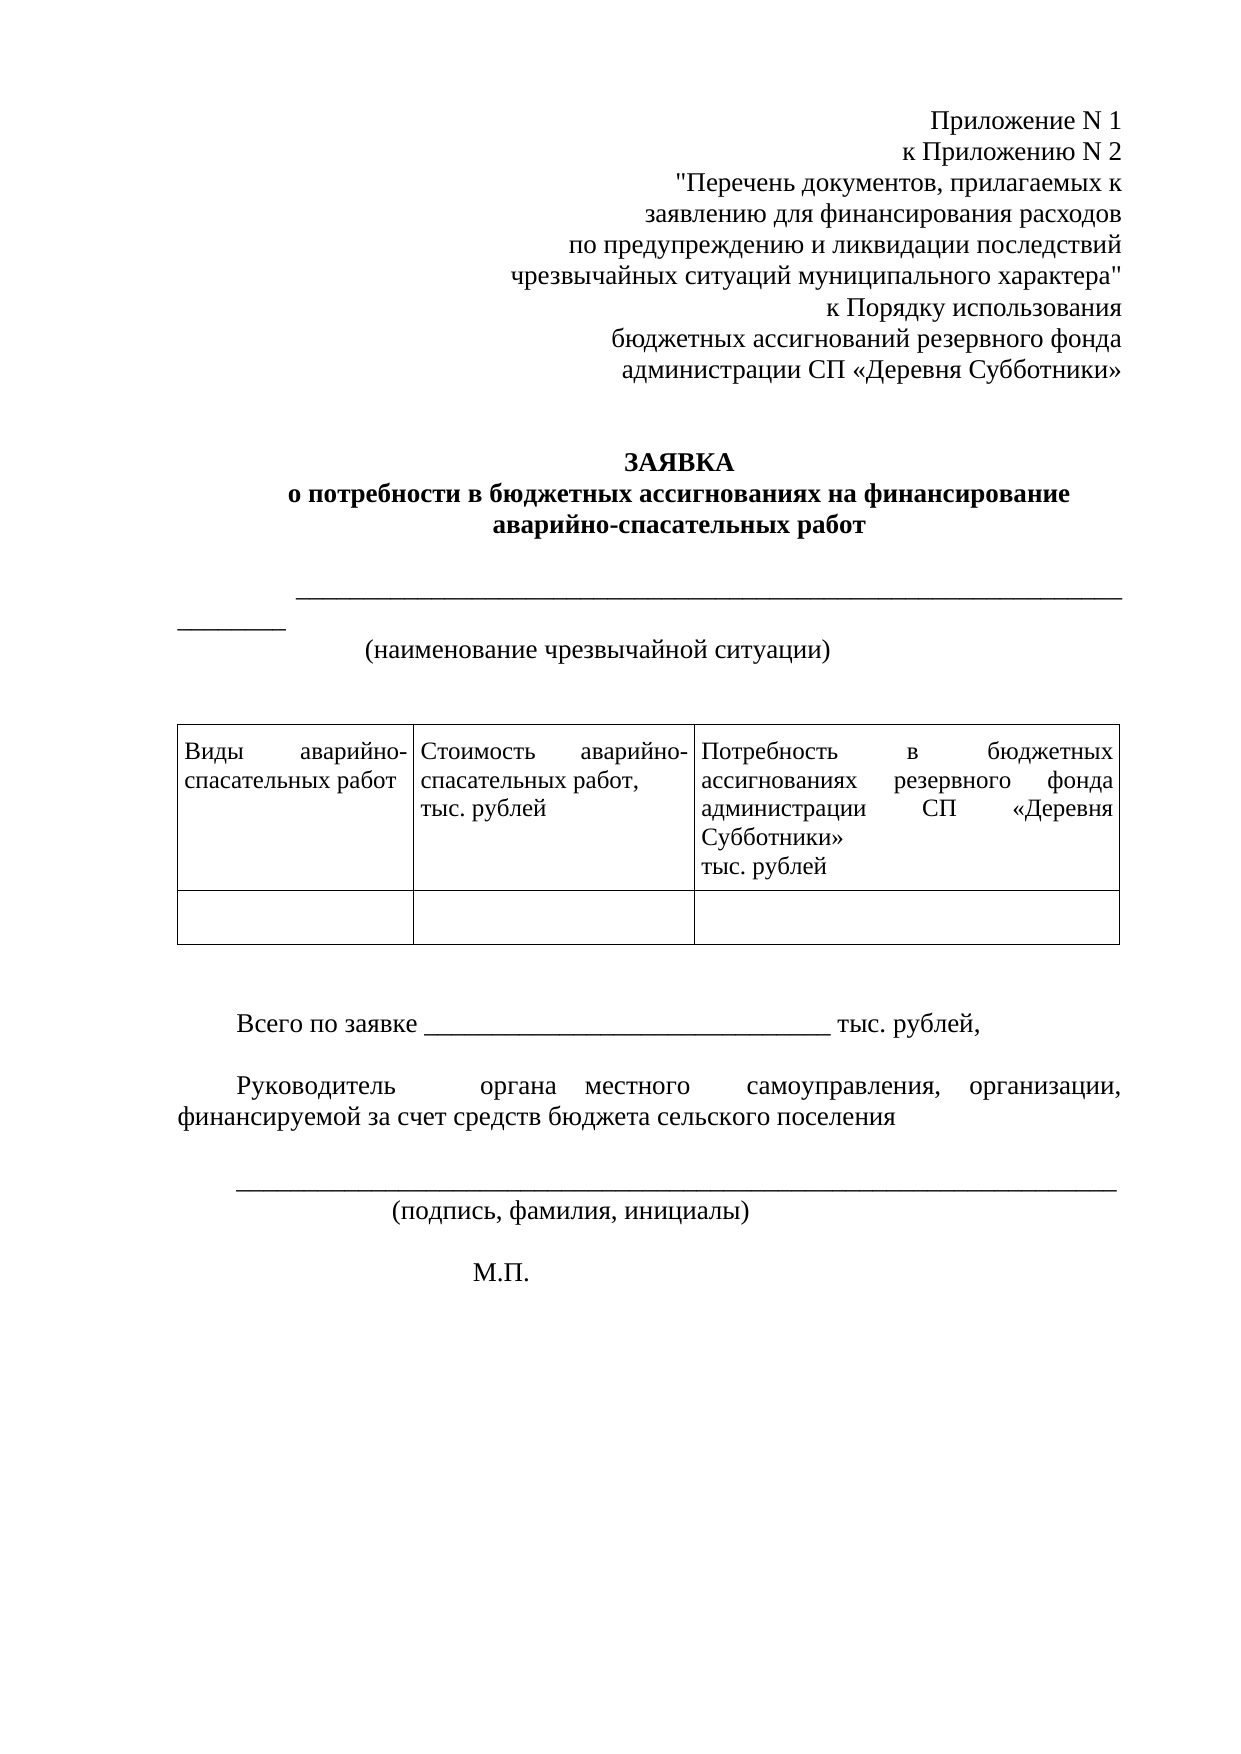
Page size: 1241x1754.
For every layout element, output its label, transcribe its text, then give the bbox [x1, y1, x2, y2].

text о потребности в бюджетных ассигнованиях на финансирование [177, 477, 1122, 509]
text (наименование чрезвычайной ситуации) [177, 633, 1122, 664]
table_header Виды аварийно-спасательных работ [178, 725, 413, 890]
text к Порядку использования [177, 291, 1122, 322]
table_header Стоимость аварийно-спасательных работ, тыс. рублей [414, 725, 694, 890]
text заявлению для финансирования расходов [177, 197, 1122, 228]
text (подпись, фамилия, инициалы) [177, 1194, 1122, 1225]
text М.П. [177, 1256, 1122, 1287]
table_cell [178, 891, 413, 944]
text Руководитель органа местного самоуправления, организации, финансируемой за счет средств бюджета сельского поселения [177, 1069, 1122, 1132]
text чрезвычайных ситуаций муниципального характера" [177, 259, 1122, 291]
text аварийно-спасательных работ [177, 509, 1122, 540]
text Приложение N 1 [177, 104, 1122, 135]
text по предупреждению и ликвидации последствий [177, 228, 1122, 259]
text _________________________________________________________________ [177, 1163, 1122, 1194]
table_cell [695, 891, 1119, 944]
text администрации СП «Деревня Субботники» [177, 353, 1122, 384]
text бюджетных ассигнований резервного фонда [177, 322, 1122, 353]
text _____________________________________________________________________ [177, 571, 1122, 633]
text ЗАЯВКА [177, 446, 1122, 477]
table_header Потребность в бюджетных ассигнованиях резервного фонда администрации СП «Деревня Субботники» тыс. рублей [695, 725, 1119, 890]
table_cell [414, 891, 694, 944]
text Всего по заявке ______________________________ тыс. рублей, [177, 1007, 1122, 1038]
text "Перечень документов, прилагаемых к [177, 166, 1122, 197]
text к Приложению N 2 [177, 135, 1122, 166]
